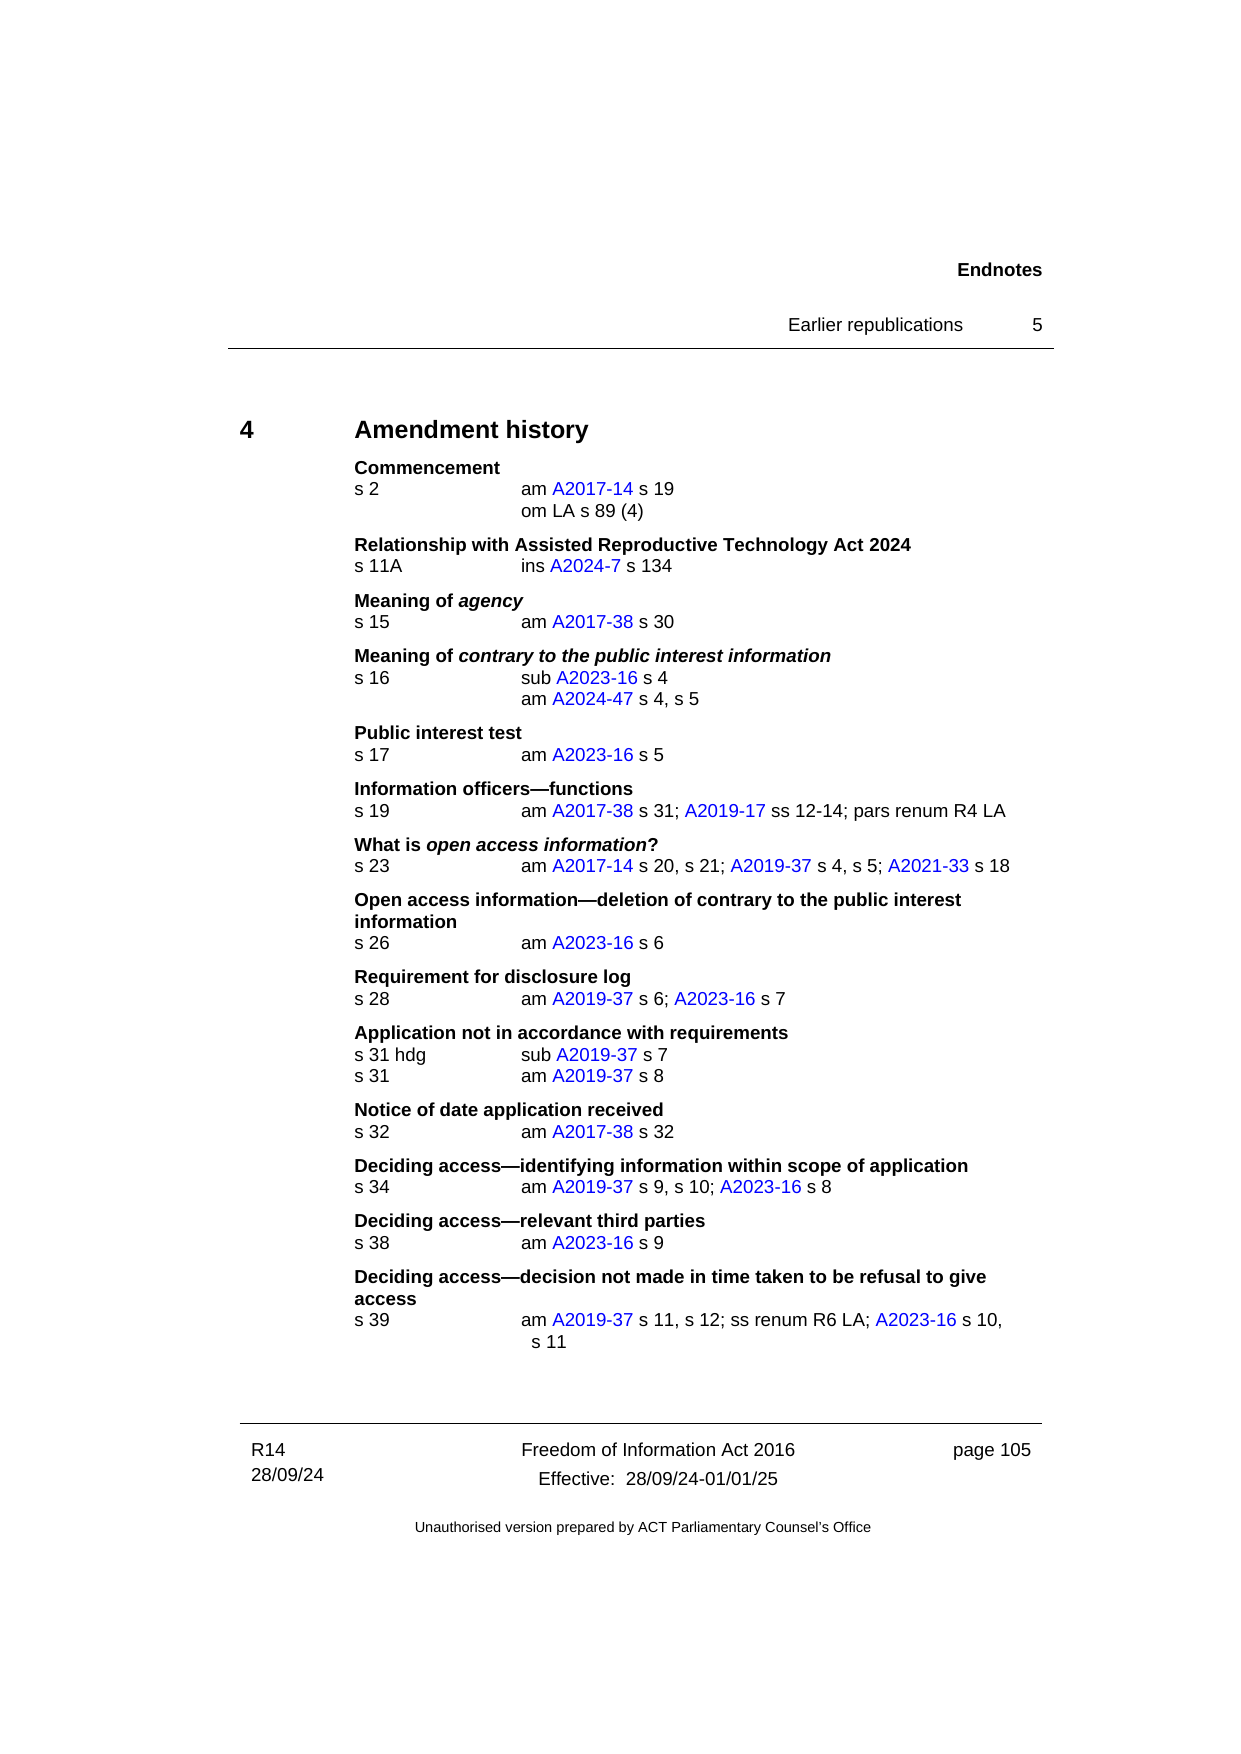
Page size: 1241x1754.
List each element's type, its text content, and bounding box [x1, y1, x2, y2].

text Meaning of contrary to the public interest information [354, 645, 1042, 667]
text Deciding access—relevant third parties [354, 1210, 1042, 1232]
text Deciding access—identifying information within scope of application [354, 1155, 1042, 1176]
text Requirement for disclosure log [354, 966, 1042, 988]
text om LA s 89 (4) [354, 500, 1042, 521]
text s 28 am A2019-37 s 6; A2023-16 s 7 [354, 988, 1042, 1009]
text s 11A ins A2024-7 s 134 [354, 555, 1042, 577]
text Open access information—deletion of contrary to the public interest information [354, 889, 1042, 932]
text s 38 am A2023-16 s 9 [354, 1232, 1042, 1253]
text s 15 am A2017-38 s 30 [354, 611, 1042, 632]
text s 32 am A2017-38 s 32 [354, 1121, 1042, 1142]
text Public interest test [354, 722, 1042, 744]
text Meaning of agency [354, 589, 1042, 611]
text Information officers—functions [354, 778, 1042, 799]
text s 31 hdg sub A2019-37 s 7 [354, 1043, 1042, 1065]
text am A2024-47 s 4, s 5 [354, 688, 1042, 710]
text s 26 am A2023-16 s 6 [354, 932, 1042, 954]
text Relationship with Assisted Reproductive Technology Act 2024 [354, 534, 1042, 555]
text s 34 am A2019-37 s 9, s 10; A2023-16 s 8 [354, 1176, 1042, 1198]
text Deciding access—decision not made in time taken to be refusal to give access [354, 1266, 1042, 1309]
text s 2 am A2017-14 s 19 [354, 478, 1042, 500]
text Notice of date application received [354, 1099, 1042, 1121]
text 4 Amendment history [239, 415, 1042, 444]
text s 19 am A2017-38 s 31; A2019-17 ss 12-14; pars renum R4 LA [354, 799, 1042, 821]
text What is open access information? [354, 833, 1042, 855]
text s 31 am A2019-37 s 8 [354, 1065, 1042, 1087]
text s 16 sub A2023-16 s 4 [354, 667, 1042, 688]
text s 23 am A2017-14 s 20, s 21; A2019-37 s 4, s 5; A2021-33 s 18 [354, 855, 1042, 877]
text s 39 am A2019-37 s 11, s 12; ss renum R6 LA; A2023-16 s 10, s 11 [354, 1309, 1042, 1352]
text Application not in accordance with requirements [354, 1022, 1042, 1043]
text Commencement [354, 457, 1042, 478]
text s 17 am A2023-16 s 5 [354, 744, 1042, 765]
